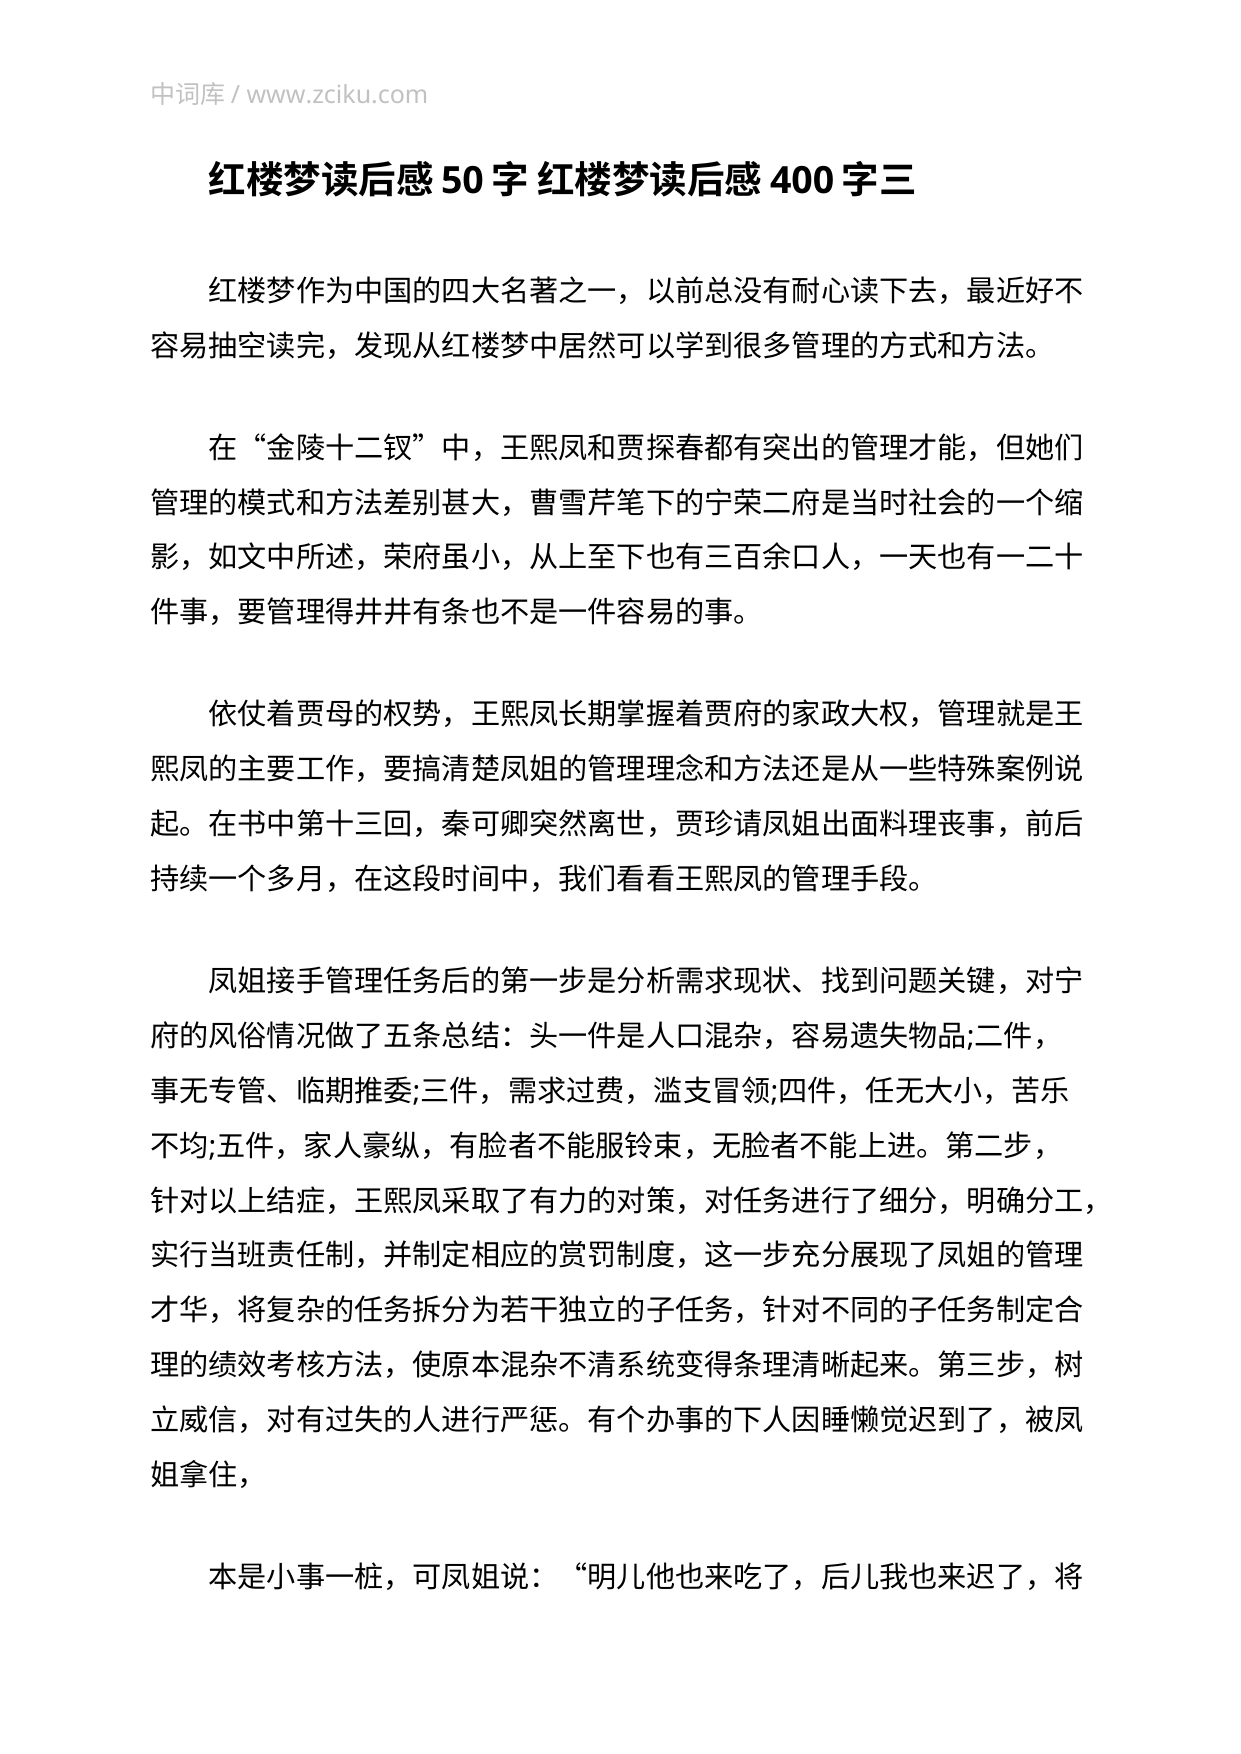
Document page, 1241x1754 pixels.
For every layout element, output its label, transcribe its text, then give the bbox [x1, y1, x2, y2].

text 红楼梦读后感50字 红楼梦读后感400字三 [150, 150, 1090, 204]
text 凤姐接手管理任务后的第一步是分析需求现状、找到问题关键，对宁府的风俗情况做了五条总结：头一件是人口混杂，容易遗失物品;二件，事无专管、临期推委;三件，需求过费，滥支冒领;四件，任无大小，苦乐不均;五件，家人豪纵，有脸者不能服铃束，无脸者不能上进。第二步，针对以上结症，王熙凤采取了有力的对策，对任务进行了细分，明确分工，实行当班责任制，并制定相应的赏罚制度，这一步充分展现了凤姐的管理才华，将复杂的任务拆分为若干独立的子任务，针对不同的子任务制定合理的绩效考核方法，使原本混杂不清系统变得条理清晰起来。第三步，树立威信，对有过失的人进行严惩。有个办事的下人因睡懒觉迟到了，被凤姐拿住， [150, 957, 1090, 1494]
text 红楼梦作为中国的四大名著之一，以前总没有耐心读下去，最近好不容易抽空读完，发现从红楼梦中居然可以学到很多管理的方式和方法。 [150, 268, 1090, 365]
text 依仗着贾母的权势，王熙凤长期掌握着贾府的家政大权，管理就是王熙凤的主要工作，要搞清楚凤姐的管理理念和方法还是从一些特殊案例说起。在书中第十三回，秦可卿突然离世，贾珍请凤姐出面料理丧事，前后持续一个多月，在这段时间中，我们看看王熙凤的管理手段。 [150, 691, 1090, 898]
text 在“金陵十二钗”中，王熙凤和贾探春都有突出的管理才能，但她们管理的模式和方法差别甚大，曹雪芹笔下的宁荣二府是当时社会的一个缩影，如文中所述，荣府虽小，从上至下也有三百余口人，一天也有一二十件事，要管理得井井有条也不是一件容易的事。 [150, 424, 1090, 631]
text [150, 1553, 1090, 1596]
